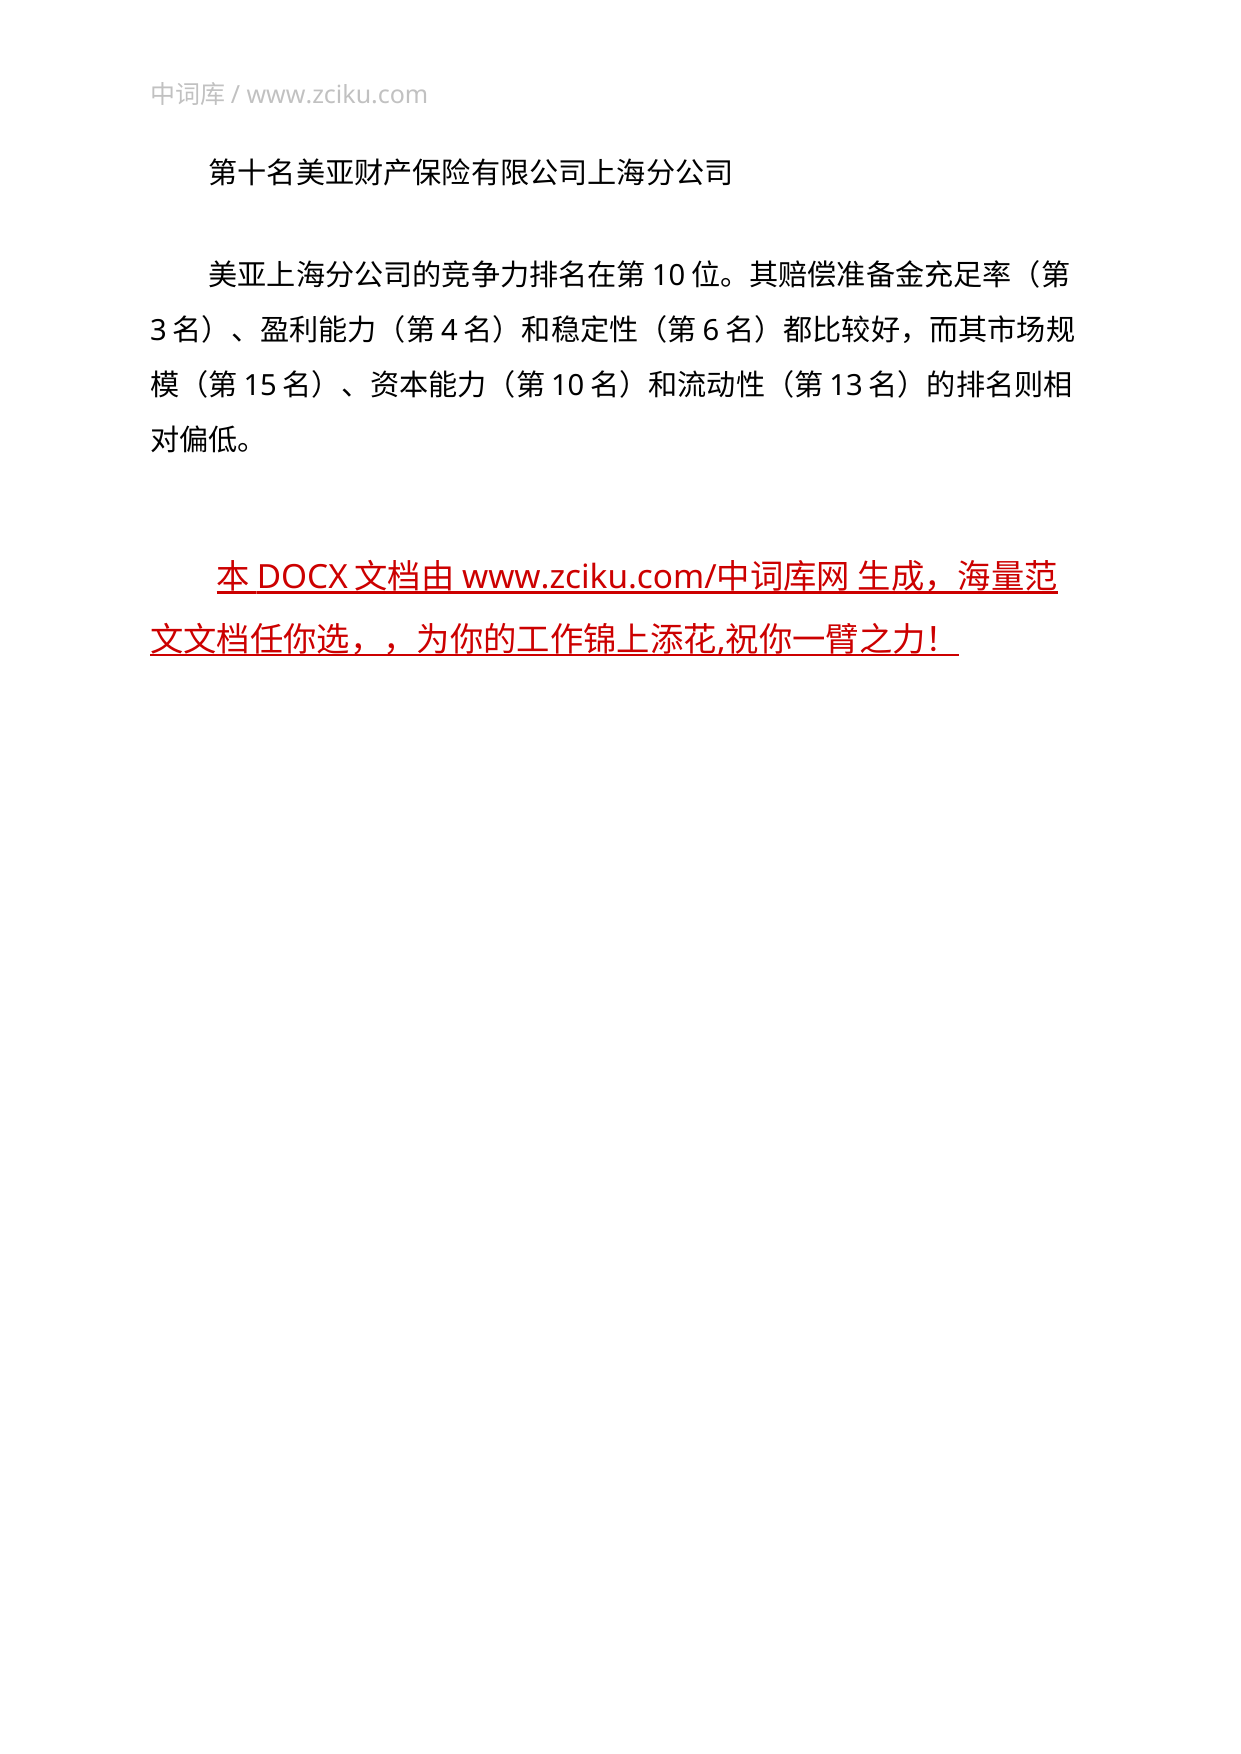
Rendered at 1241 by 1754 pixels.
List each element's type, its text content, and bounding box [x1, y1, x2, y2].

text 本DOCX文档由 www.zciku.com/中词库网 生成，海量范文文档任你选，，为你的工作锦上添花,祝你一臂之力！ [150, 550, 1090, 661]
text 美亚上海分公司的竞争力排名在第10位。其赔偿准备金充足率（第3名）、盈利能力（第4名）和稳定性（第6名）都比较好，而其市场规模（第15名）、资本能力（第10名）和流动性（第13名）的排名则相对偏低。 [150, 252, 1090, 459]
text 第十名美亚财产保险有限公司上海分公司 [150, 150, 1090, 192]
